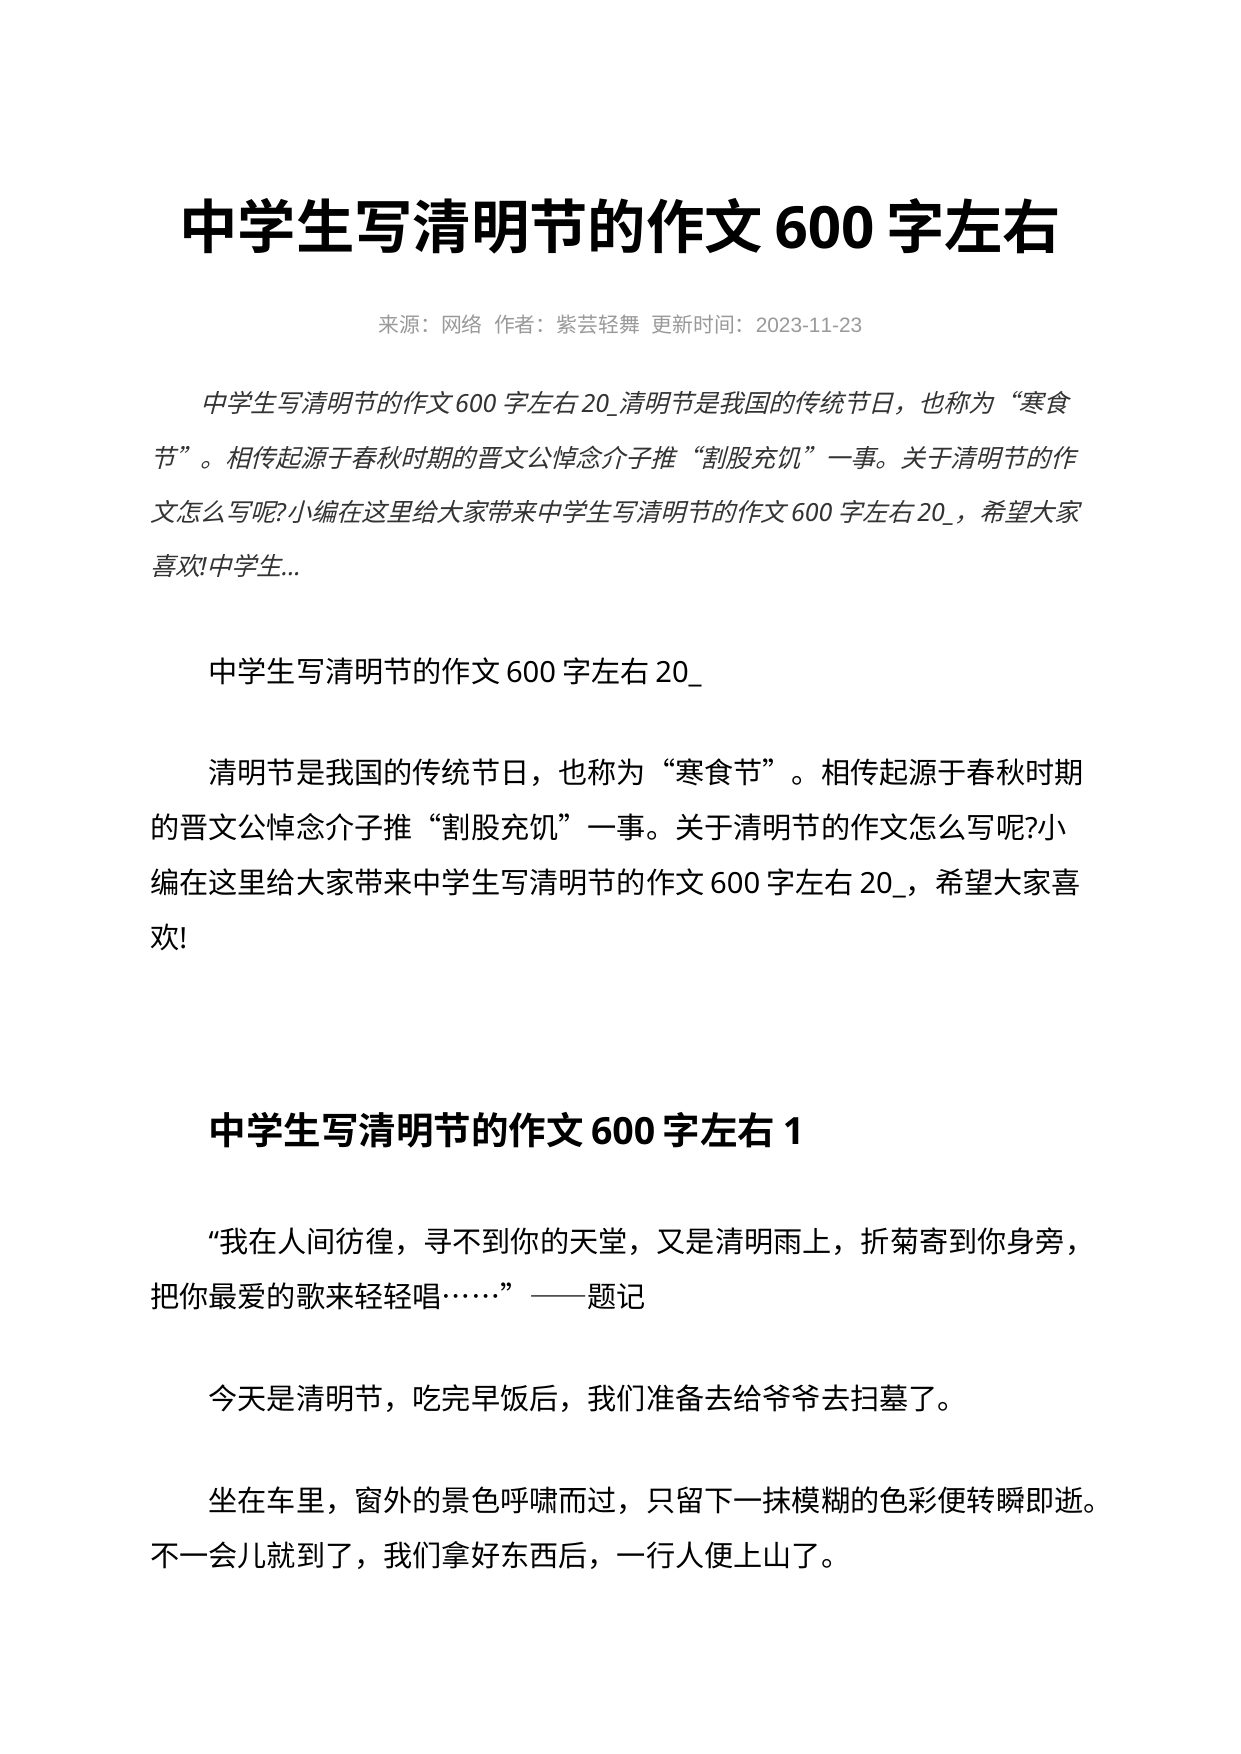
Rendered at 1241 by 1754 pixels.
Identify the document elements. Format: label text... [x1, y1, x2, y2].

text 清明节是我国的传统节日，也称为“寒食节”。相传起源于春秋时期的晋文公悼念介子推“割股充饥”一事。关于清明节的作文怎么写呢?小编在这里给大家带来中学生写清明节的作文600字左右20_，希望大家喜欢! [150, 750, 1090, 957]
text 今天是清明节，吃完早饭后，我们准备去给爷爷去扫墓了。 [150, 1376, 1090, 1418]
text 中学生写清明节的作文600字左右20_清明节是我国的传统节日，也称为“寒食节”。相传起源于春秋时期的晋文公悼念介子推“割股充饥”一事。关于清明节的作文怎么写呢?小编在这里给大家带来中学生写清明节的作文600字左右20_，希望大家喜欢!中学生... [150, 384, 1090, 583]
subtitle 中学生写清明节的作文600字左右 [150, 181, 1090, 266]
text 中学生写清明节的作文600字左右1 [150, 1101, 1090, 1156]
text 来源：网络 作者：紫芸轻舞 更新时间：2023-11-23 [150, 313, 1090, 337]
text 坐在车里，窗外的景色呼啸而过，只留下一抹模糊的色彩便转瞬即逝。不一会儿就到了，我们拿好东西后，一行人便上山了。 [150, 1477, 1090, 1574]
text 中学生写清明节的作文600字左右20_ [150, 648, 1090, 691]
text “我在人间彷徨，寻不到你的天堂，又是清明雨上，折菊寄到你身旁，把你最爱的歌来轻轻唱……”——题记 [150, 1219, 1090, 1316]
